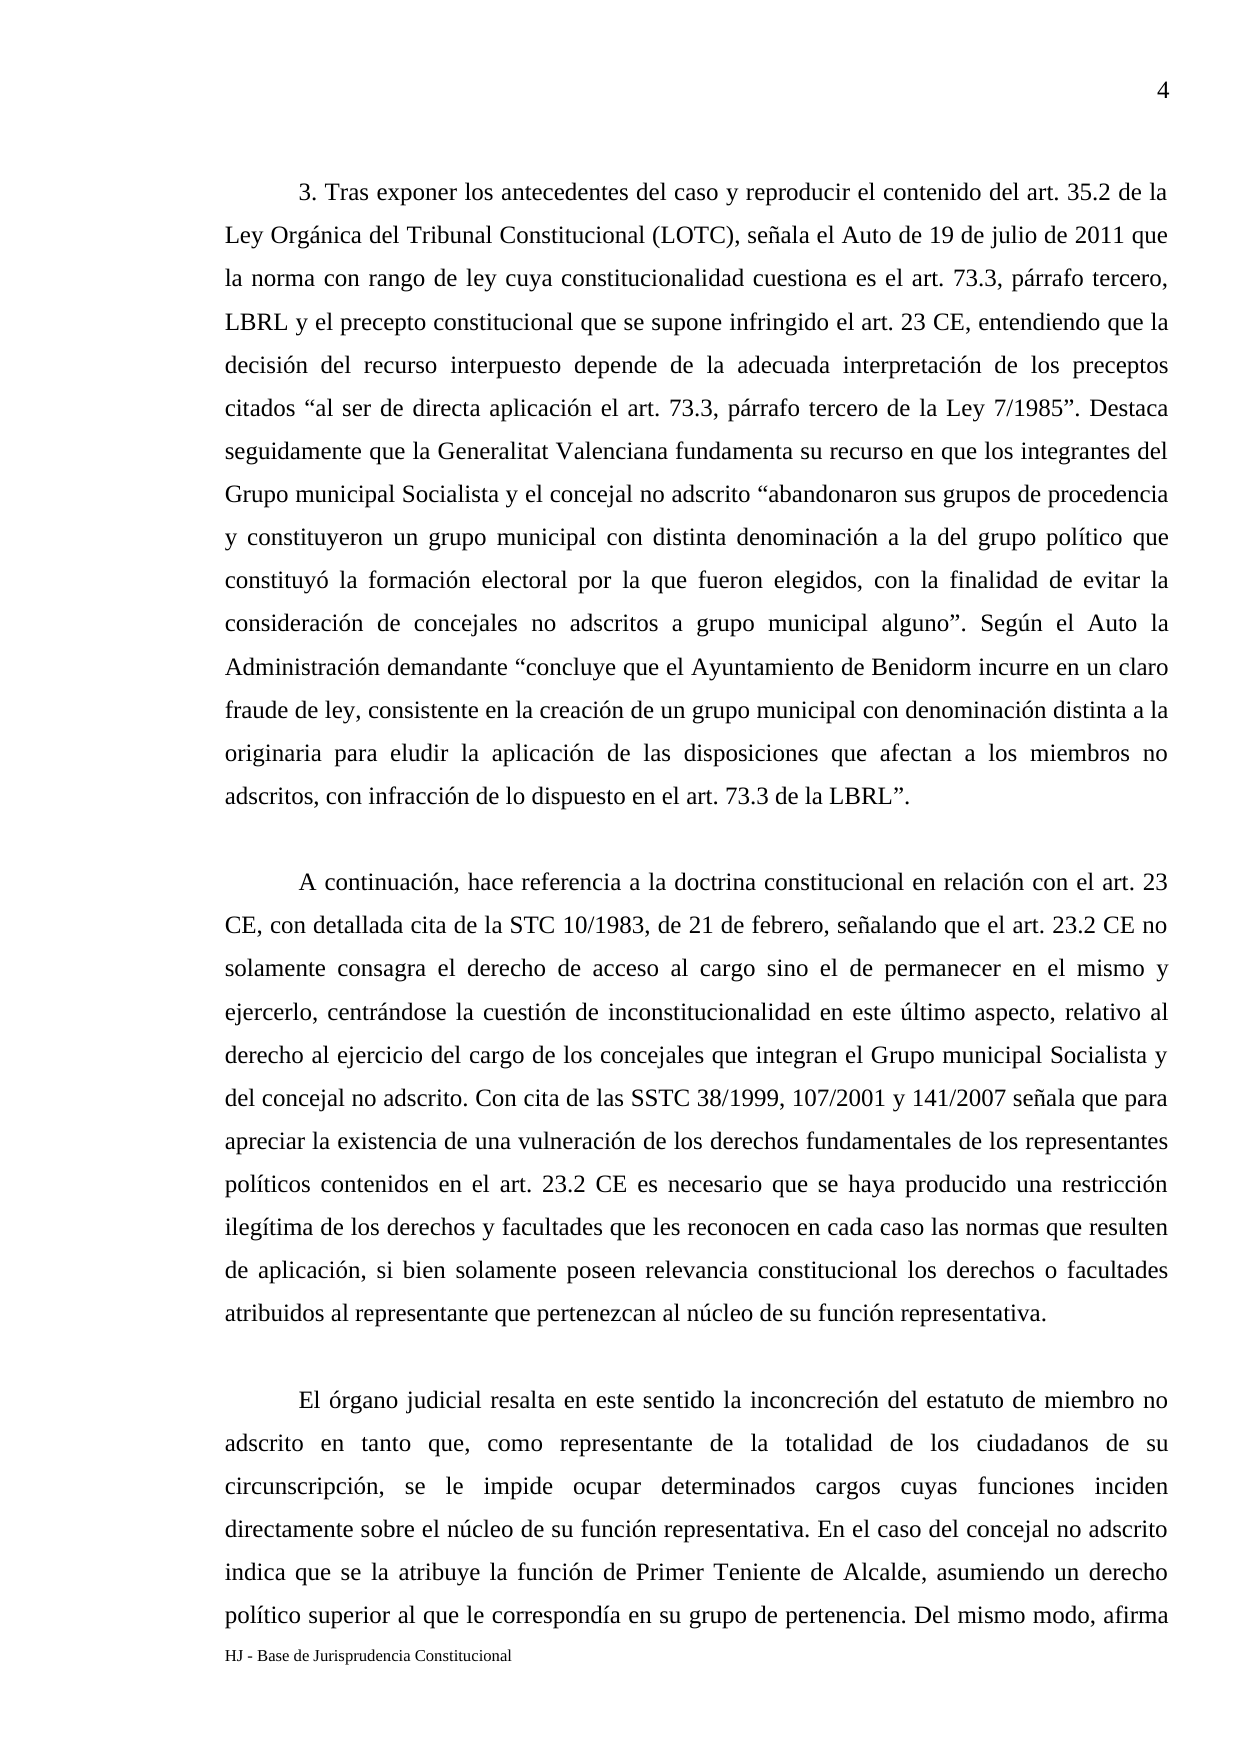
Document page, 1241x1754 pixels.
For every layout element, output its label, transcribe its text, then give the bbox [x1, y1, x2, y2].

text A continuación, hace referencia a la doctrina constitucional en relación con el art. 23 CE, con detallada cita de la STC 10/1983, de 21 de febrero, señalando que el art. 23.2 CE no solamente consagra el derecho de acceso al cargo sino el de permanecer en el mismo y ejercerlo, centrándose la cuestión de inconstitucionalidad en este último aspecto, relativo al derecho al ejercicio del cargo de los concejales que integran el Grupo municipal Socialista y del concejal no adscrito. Con cita de las SSTC 38/1999, 107/2001 y 141/2007 señala que para apreciar la existencia de una vulneración de los derechos fundamentales de los representantes políticos contenidos en el art. 23.2 CE es necesario que se haya producido una restricción ilegítima de los derechos y facultades que les reconocen en cada caso las normas que resulten de aplicación, si bien solamente poseen relevancia constitucional los derechos o facultades atribuidos al representante que pertenezcan al núcleo de su función representativa. [224, 867, 1169, 1327]
text 3. Tras exponer los antecedentes del caso y reproducir el contenido del art. 35.2 de la Ley Orgánica del Tribunal Constitucional (LOTC), señala el Auto de 19 de julio de 2011 que la norma con rango de ley cuya constitucionalidad cuestiona es el art. 73.3, párrafo tercero, LBRL y el precepto constitucional que se supone infringido el art. 23 CE, entendiendo que la decisión del recurso interpuesto depende de la adecuada interpretación de los preceptos citados “al ser de directa aplicación el art. 73.3, párrafo tercero de la Ley 7/1985”. Destaca seguidamente que la Generalitat Valenciana fundamenta su recurso en que los integrantes del Grupo municipal Socialista y el concejal no adscrito “abandonaron sus grupos de procedencia y constituyeron un grupo municipal con distinta denominación a la del grupo político que constituyó la formación electoral por la que fueron elegidos, con la finalidad de evitar la consideración de concejales no adscritos a grupo municipal alguno”. Según el Auto la Administración demandante “concluye que el Ayuntamiento de Benidorm incurre en un claro fraude de ley, consistente en la creación de un grupo municipal con denominación distinta a la originaria para eludir la aplicación de las disposiciones que afectan a los miembros no adscritos, con infracción de lo dispuesto en el art. 73.3 de la LBRL”. [224, 177, 1169, 810]
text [224, 1385, 1169, 1629]
